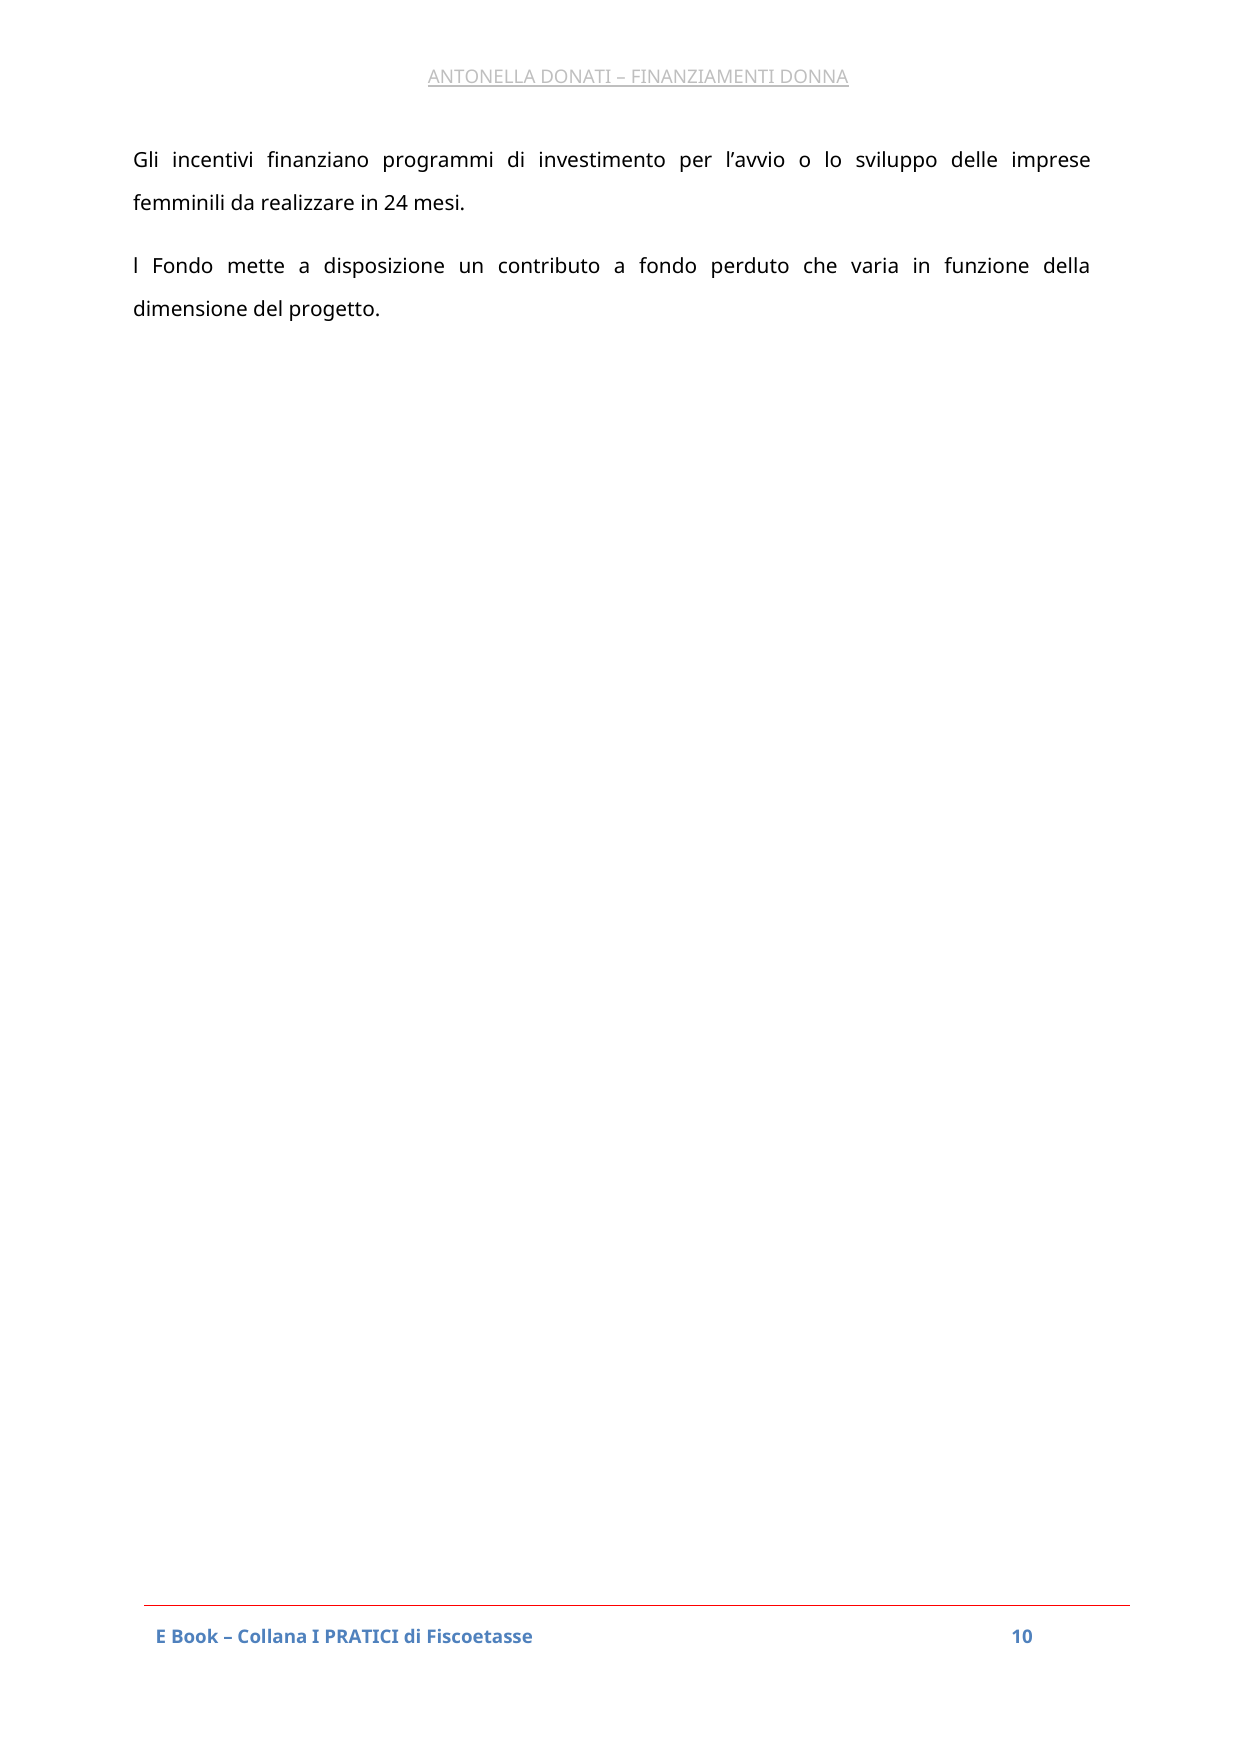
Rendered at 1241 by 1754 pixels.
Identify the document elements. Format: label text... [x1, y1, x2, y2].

text l Fondo mette a disposizione un contributo a fondo perduto che varia in funzione della dimensione del progetto. [133, 251, 1092, 322]
text Gli incentivi finanziano programmi di investimento per l’avvio o lo sviluppo delle imprese femminili da realizzare in 24 mesi. [133, 145, 1092, 216]
